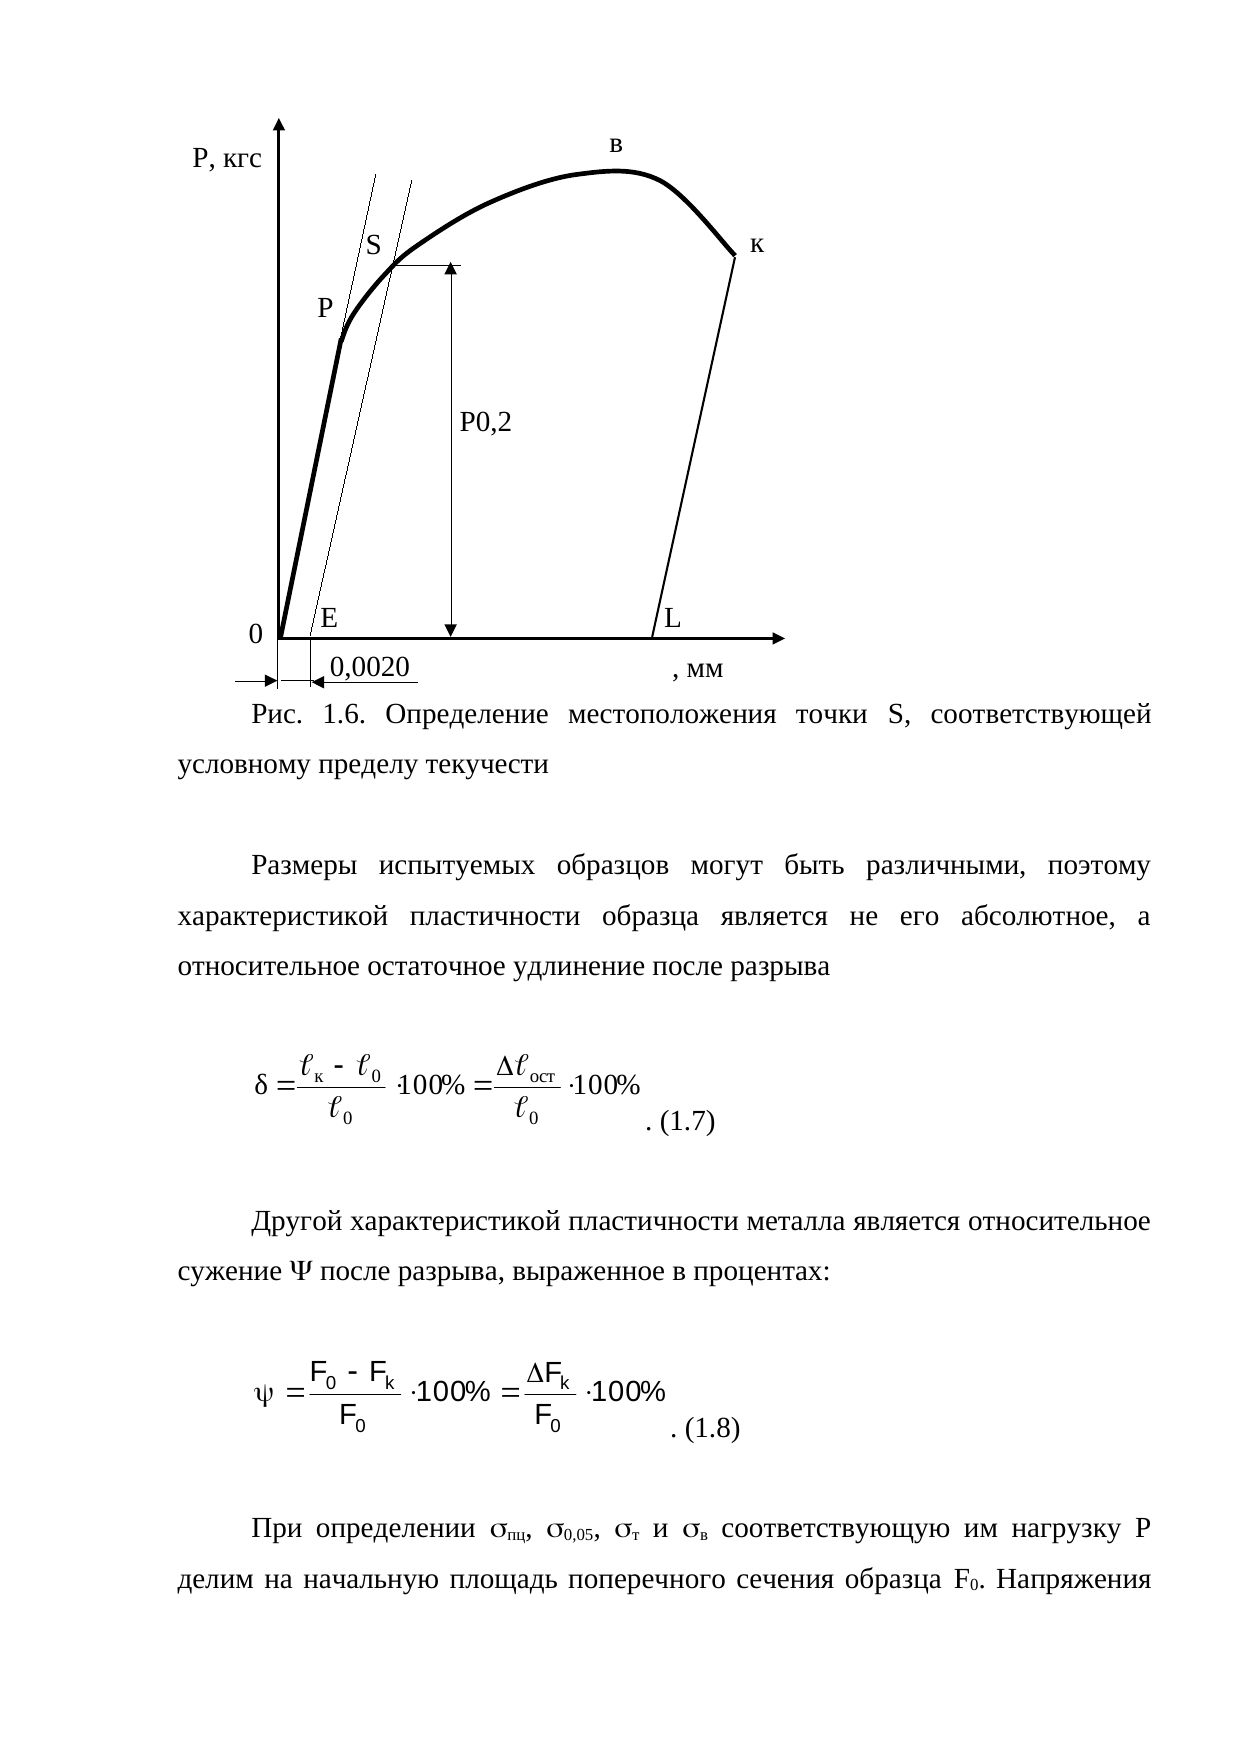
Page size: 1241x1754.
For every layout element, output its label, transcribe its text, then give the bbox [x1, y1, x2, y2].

text . (1.7) [177, 1048, 1152, 1136]
text Другой характеристикой пластичности металла является относительное сужение после разрыва, выраженное в процентах: [177, 1203, 1152, 1287]
text . (1.8) [177, 1354, 1152, 1443]
text Размеры испытуемых образцов могут быть различными, поэтому характеристикой пластичности образца является не его абсолютное, а относительное остаточное удлинение после разрыва [177, 847, 1152, 981]
text Рис. 1.6. Определение местоположения точки S, соответствующей условному пределу текучести [177, 696, 1152, 780]
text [177, 1511, 1152, 1594]
